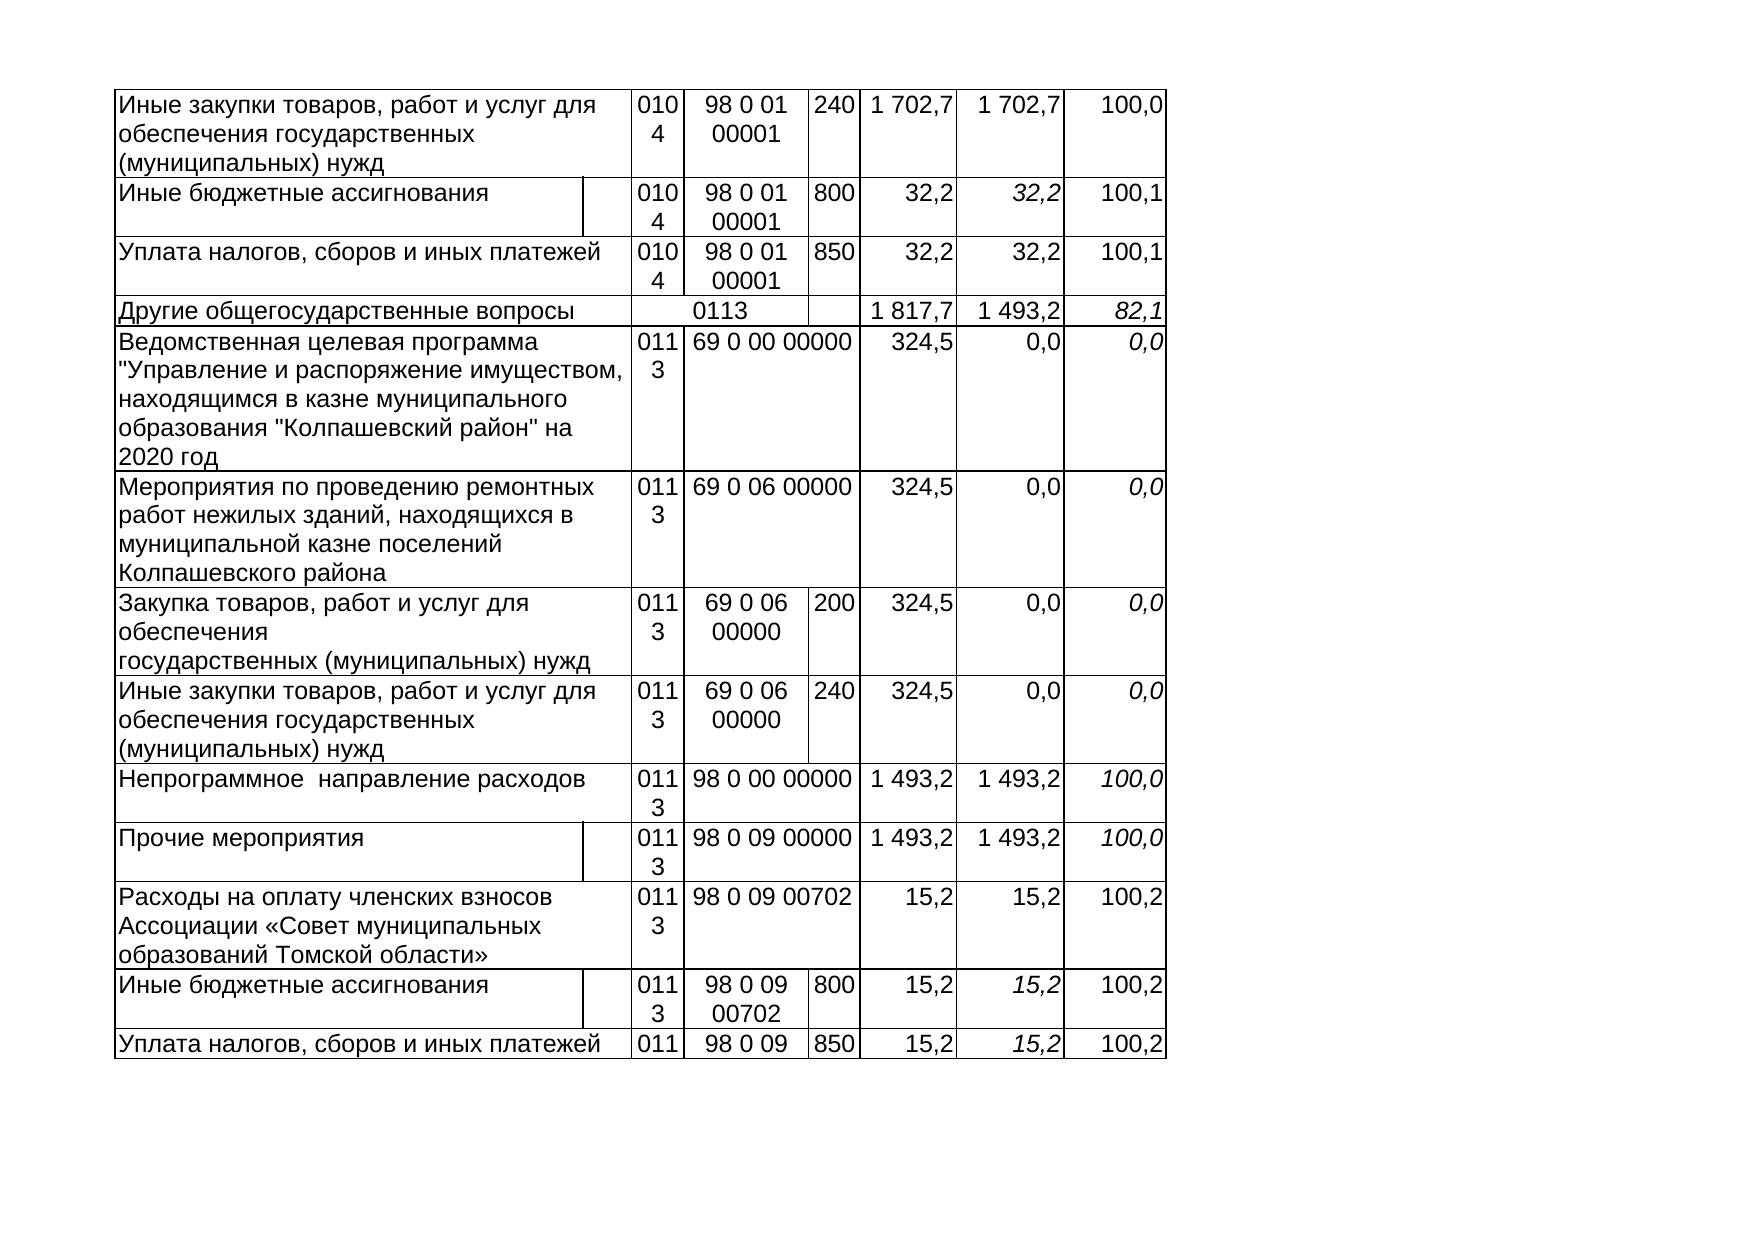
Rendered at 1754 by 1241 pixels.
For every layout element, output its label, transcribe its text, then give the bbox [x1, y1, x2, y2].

table_cell [584, 178, 631, 236]
table_cell 0104 [632, 237, 683, 294]
table_cell 1 702,7 [861, 90, 956, 176]
table_cell Прочие мероприятия [116, 823, 582, 881]
table_cell 0,0 [1065, 472, 1165, 587]
table_cell 0,0 [1065, 676, 1165, 762]
table_cell 100,0 [1065, 764, 1165, 821]
table_cell Иные бюджетные ассигнования [116, 178, 582, 236]
table_cell 0104 [632, 90, 683, 176]
table_cell 69 0 06 00000 [685, 588, 808, 674]
table_cell Другие общегосударственные вопросы [116, 296, 631, 325]
table_cell 69 0 06 00000 [685, 676, 808, 762]
table_cell [809, 296, 859, 325]
table_cell 100,1 [1065, 237, 1165, 294]
table_cell Мероприятия по проведению ремонтных работ нежилых зданий, находящихся в муниципальной казне поселений Колпашевского района [116, 472, 631, 587]
table_cell 0113 [632, 882, 683, 968]
table_cell 1 702,7 [957, 90, 1063, 176]
table_cell 15,2 [957, 1029, 1063, 1058]
table_cell 1 493,2 [861, 764, 956, 821]
table_cell 98 0 09 00702 [685, 970, 808, 1027]
table_cell 100,2 [1065, 1029, 1165, 1058]
table_cell 0113 [632, 1029, 683, 1058]
table_cell 98 0 00 00000 [685, 764, 859, 821]
table_cell 0113 [632, 764, 683, 821]
table_cell 69 0 00 00000 [685, 327, 859, 470]
table_cell Непрограммное направление расходов [116, 764, 631, 821]
table_cell 0,0 [1065, 327, 1165, 470]
table_cell 69 0 06 00000 [685, 472, 859, 587]
table_cell 800 [809, 970, 859, 1027]
table_cell 0104 [632, 178, 683, 236]
table_cell 240 [809, 90, 859, 176]
table_cell 32,2 [861, 178, 956, 236]
table_cell 100,0 [1065, 823, 1165, 881]
table_cell 0113 [632, 588, 683, 674]
table_cell 98 0 09 00702 [685, 1029, 808, 1058]
table_cell 100,2 [1065, 882, 1165, 968]
table_cell 0113 [632, 472, 683, 587]
table_cell Закупка товаров, работ и услуг для обеспечения государственных (муниципальных) нужд [116, 588, 631, 674]
table_cell 0113 [632, 327, 683, 470]
table_cell Иные бюджетные ассигнования [116, 970, 582, 1027]
table_cell 0113 [632, 676, 683, 762]
table_cell 324,5 [861, 472, 956, 587]
table_cell 0,0 [1065, 588, 1165, 674]
table_cell Уплата налогов, сборов и иных платежей [116, 237, 631, 294]
table_cell 98 0 09 00000 [685, 823, 859, 881]
table_cell 240 [809, 676, 859, 762]
table_cell 1 493,2 [957, 764, 1063, 821]
table_cell 850 [809, 237, 859, 294]
table_cell 850 [809, 1029, 859, 1058]
table_cell 15,2 [861, 970, 956, 1027]
table_cell Иные закупки товаров, работ и услуг для обеспечения государственных (муниципальных) нужд [116, 676, 631, 762]
table_cell 0,0 [957, 327, 1063, 470]
table_cell 1 493,2 [861, 823, 956, 881]
table_cell Иные закупки товаров, работ и услуг для обеспечения государственных (муниципальных) нужд [116, 90, 631, 176]
table_cell [584, 970, 631, 1027]
table_cell 15,2 [957, 882, 1063, 968]
table_cell 1 493,2 [957, 296, 1063, 325]
table_cell 15,2 [957, 970, 1063, 1027]
table_cell 32,2 [861, 237, 956, 294]
table_cell 32,2 [957, 178, 1063, 236]
table_cell 100,0 [1065, 90, 1165, 176]
table_cell 0,0 [957, 588, 1063, 674]
table_cell 0,0 [957, 472, 1063, 587]
table_cell 0,0 [957, 676, 1063, 762]
table_cell [584, 823, 631, 881]
table_cell 100,1 [1065, 178, 1165, 236]
table_cell 0113 [632, 823, 683, 881]
table_cell 324,5 [861, 676, 956, 762]
table_cell 82,1 [1065, 296, 1165, 325]
table_cell 1 493,2 [957, 823, 1063, 881]
table_cell 0113 [632, 970, 683, 1027]
table_cell 32,2 [957, 237, 1063, 294]
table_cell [116, 1029, 631, 1058]
table_cell 15,2 [861, 882, 956, 968]
table_cell 98 0 01 00001 [685, 178, 808, 236]
table_cell 98 0 01 00001 [685, 237, 808, 294]
table_cell 800 [809, 178, 859, 236]
table_cell Ведомственная целевая программа "Управление и распоряжение имуществом, находящимся в казне муниципального образования "Колпашевский район" на 2020 год [116, 327, 631, 470]
table_cell 15,2 [861, 1029, 956, 1058]
table_cell 100,2 [1065, 970, 1165, 1027]
table_cell 0113 [632, 296, 808, 325]
table_cell Расходы на оплату членских взносов Ассоциации «Совет муниципальных образований Томской области» [116, 882, 631, 968]
table_cell 200 [809, 588, 859, 674]
table_cell 98 0 01 00001 [685, 90, 808, 176]
table_cell 1 817,7 [861, 296, 956, 325]
table_cell 324,5 [861, 327, 956, 470]
table_cell 98 0 09 00702 [685, 882, 859, 968]
table_cell 324,5 [861, 588, 956, 674]
